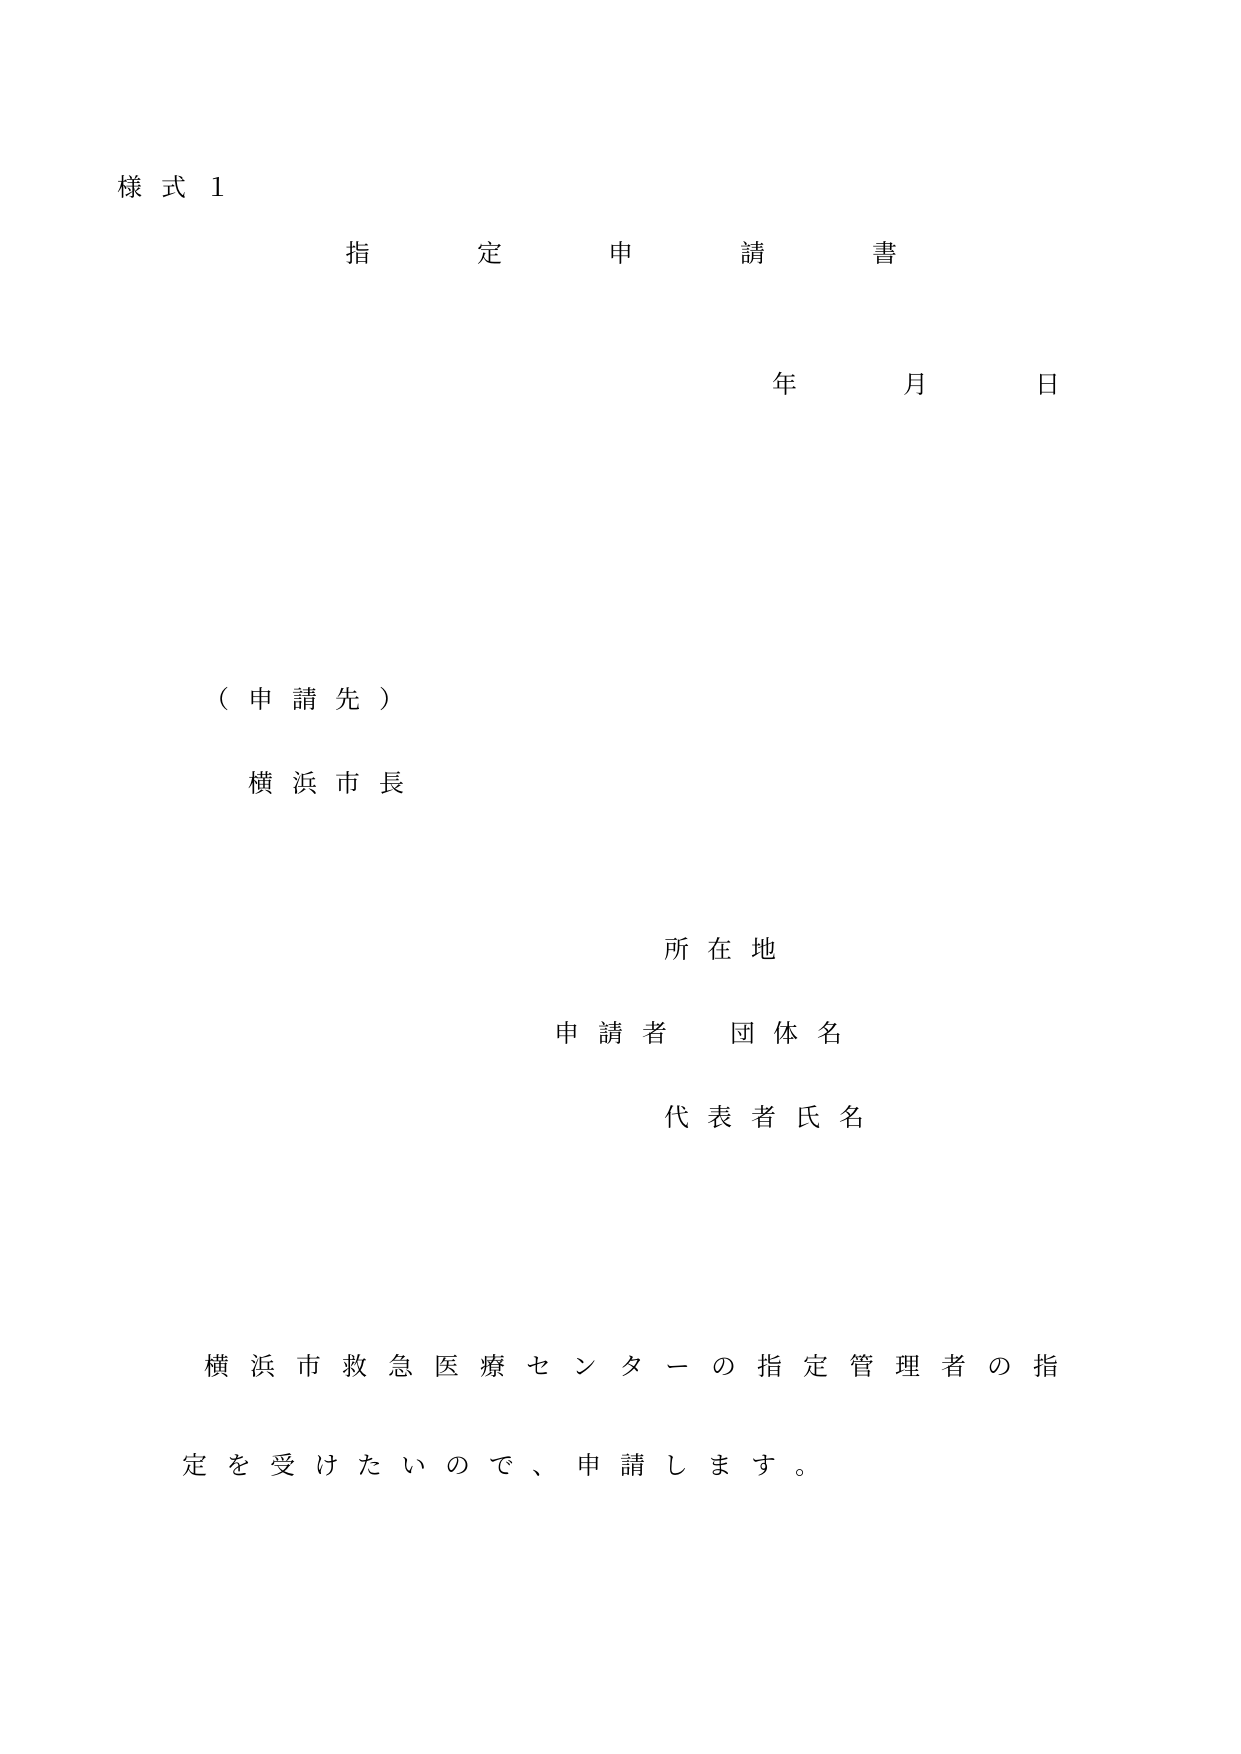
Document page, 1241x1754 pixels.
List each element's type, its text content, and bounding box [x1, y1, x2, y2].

text 指 定 申 請 書 [162, 219, 1079, 284]
text （申請先） [162, 664, 1079, 730]
text 年 月 日 [162, 350, 1079, 416]
text 横浜市救急医療センターの指定管理者の指定を受けたいので、申請します。 [162, 1332, 1079, 1496]
text 横浜市長 [162, 748, 1079, 814]
text 代表者氏名 [162, 1082, 1079, 1148]
text 様式１ [117, 153, 1079, 219]
text 所在地 [162, 915, 1079, 981]
text 申請者 団体名 [162, 999, 1079, 1064]
